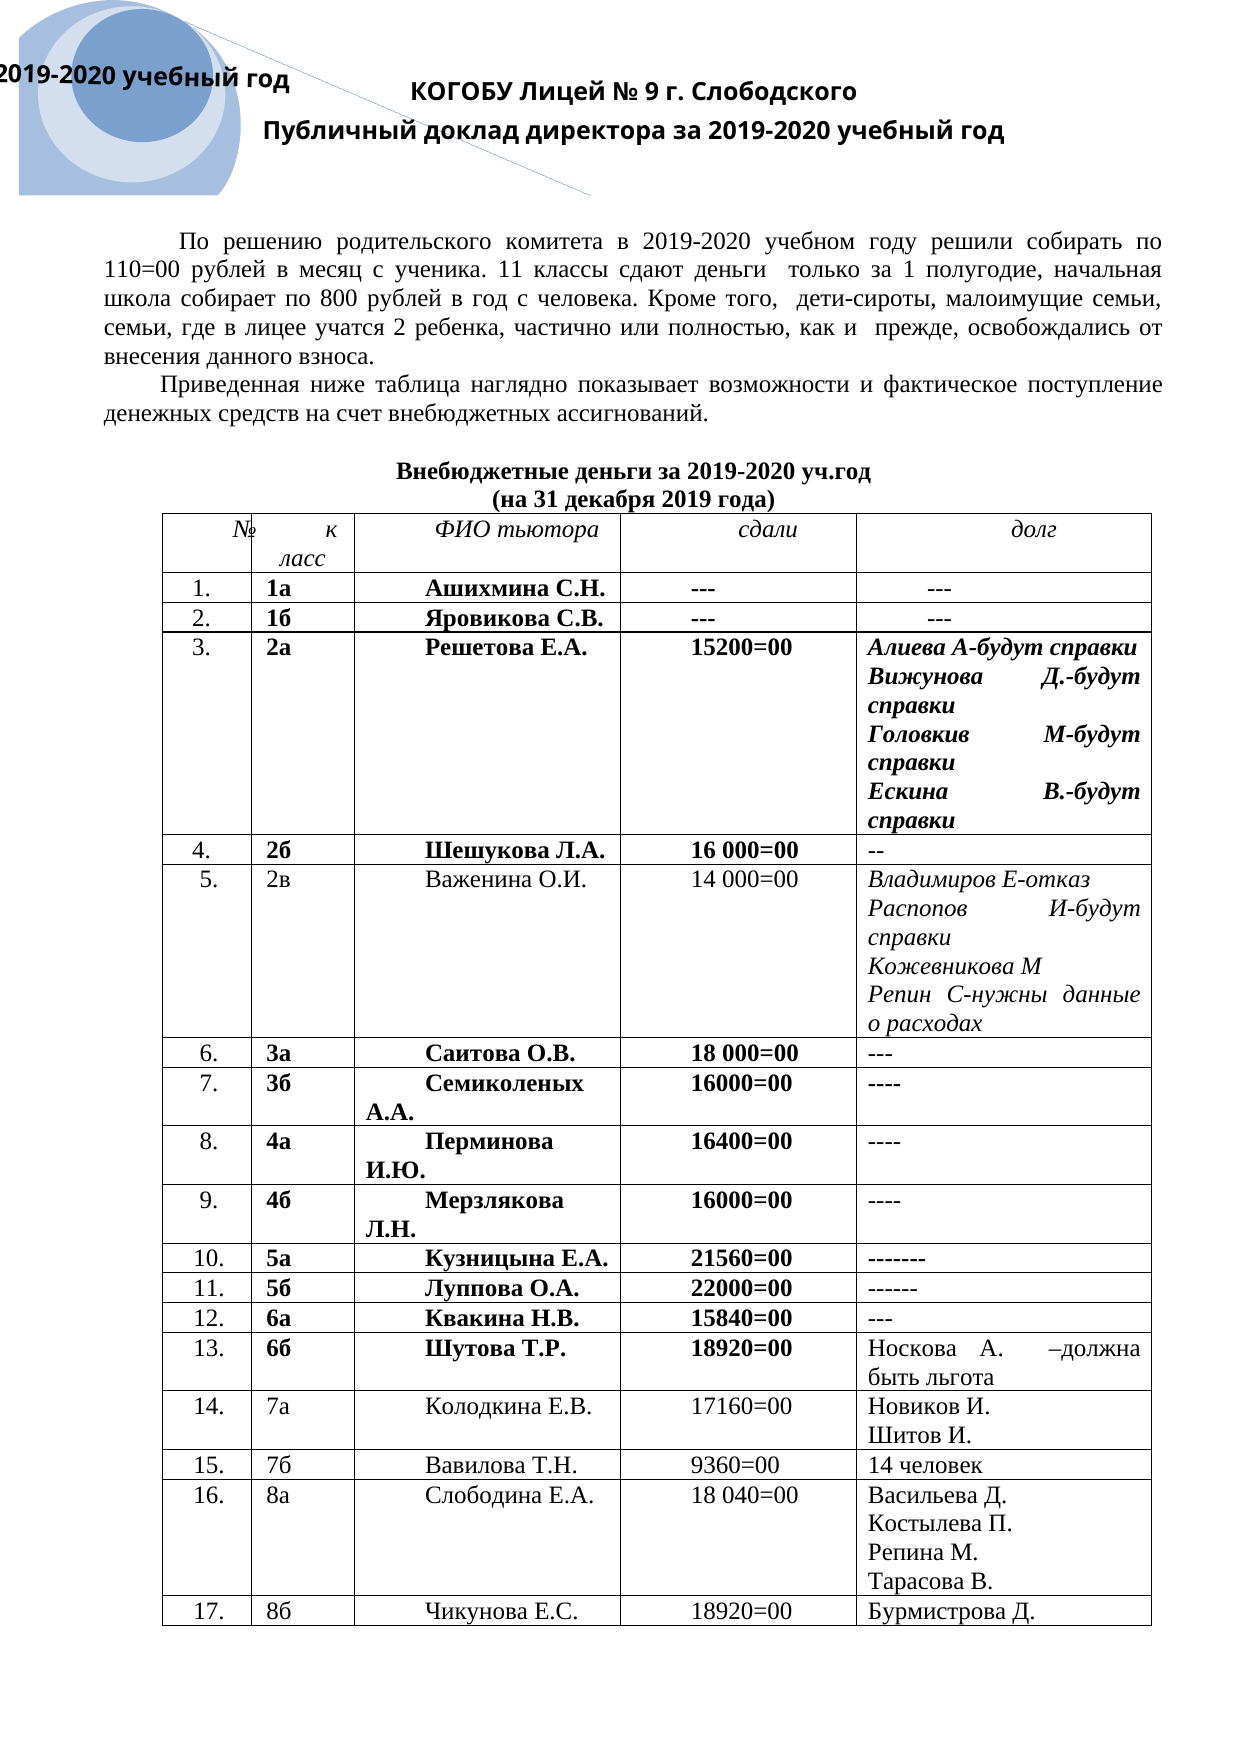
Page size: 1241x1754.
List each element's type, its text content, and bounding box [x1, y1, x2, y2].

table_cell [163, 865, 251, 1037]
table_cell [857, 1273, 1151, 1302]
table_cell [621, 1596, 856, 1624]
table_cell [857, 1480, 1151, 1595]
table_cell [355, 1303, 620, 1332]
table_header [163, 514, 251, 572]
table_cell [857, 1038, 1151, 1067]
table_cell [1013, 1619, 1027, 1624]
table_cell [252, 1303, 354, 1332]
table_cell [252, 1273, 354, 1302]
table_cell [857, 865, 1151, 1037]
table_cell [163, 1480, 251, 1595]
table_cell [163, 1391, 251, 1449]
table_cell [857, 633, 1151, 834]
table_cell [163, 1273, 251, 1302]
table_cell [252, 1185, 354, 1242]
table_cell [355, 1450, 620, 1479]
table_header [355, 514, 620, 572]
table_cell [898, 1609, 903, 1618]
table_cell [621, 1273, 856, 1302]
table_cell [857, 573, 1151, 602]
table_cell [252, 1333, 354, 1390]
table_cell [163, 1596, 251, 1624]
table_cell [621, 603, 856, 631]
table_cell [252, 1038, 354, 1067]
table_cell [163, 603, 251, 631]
text По решению родительского комитета в 2019-2020 учебном году решили собирать по 110=00 рублей в месяц с ученика. 11 классы сдают деньги только за 1 полугодие, начальная школа собирает по 800 рублей в год с человека. Кроме того, дети-сироты, малоимущие семьи, семьи, где в лицее учатся 2 ребенка, частично или полностью, как и прежде, освобождались от внесения данного взноса. [103, 226, 1163, 369]
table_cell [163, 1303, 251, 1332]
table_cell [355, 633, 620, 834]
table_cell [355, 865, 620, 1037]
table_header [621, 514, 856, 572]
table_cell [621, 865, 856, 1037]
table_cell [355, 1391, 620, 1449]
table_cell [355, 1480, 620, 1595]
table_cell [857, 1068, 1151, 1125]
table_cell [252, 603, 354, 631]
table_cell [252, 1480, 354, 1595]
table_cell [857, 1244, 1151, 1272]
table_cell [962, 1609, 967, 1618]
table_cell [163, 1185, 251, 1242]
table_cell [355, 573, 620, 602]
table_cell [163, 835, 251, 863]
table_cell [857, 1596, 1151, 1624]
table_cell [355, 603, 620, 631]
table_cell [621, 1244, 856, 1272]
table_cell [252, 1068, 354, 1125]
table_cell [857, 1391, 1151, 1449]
text Внебюджетные деньги за 2019-2020 уч.год [103, 456, 1163, 484]
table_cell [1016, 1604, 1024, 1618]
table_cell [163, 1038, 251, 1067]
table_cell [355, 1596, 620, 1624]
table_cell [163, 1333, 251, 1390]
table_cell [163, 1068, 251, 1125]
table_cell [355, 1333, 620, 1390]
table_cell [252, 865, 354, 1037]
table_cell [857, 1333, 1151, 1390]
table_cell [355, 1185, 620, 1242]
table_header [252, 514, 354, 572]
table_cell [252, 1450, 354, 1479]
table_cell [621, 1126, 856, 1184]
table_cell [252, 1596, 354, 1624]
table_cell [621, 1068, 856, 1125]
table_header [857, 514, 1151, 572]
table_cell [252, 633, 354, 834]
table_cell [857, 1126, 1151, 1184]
text (на 31 декабря 2019 года) [103, 484, 1163, 513]
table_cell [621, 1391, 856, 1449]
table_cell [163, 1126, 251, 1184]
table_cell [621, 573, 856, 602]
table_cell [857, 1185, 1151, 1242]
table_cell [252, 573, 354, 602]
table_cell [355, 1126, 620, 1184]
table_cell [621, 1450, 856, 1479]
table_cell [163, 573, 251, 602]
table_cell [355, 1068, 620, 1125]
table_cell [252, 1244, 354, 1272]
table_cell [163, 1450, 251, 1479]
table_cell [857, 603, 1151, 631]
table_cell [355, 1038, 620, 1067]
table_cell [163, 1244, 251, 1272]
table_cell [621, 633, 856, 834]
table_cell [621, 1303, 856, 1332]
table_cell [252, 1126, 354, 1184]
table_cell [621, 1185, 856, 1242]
text Приведенная ниже таблица наглядно показывает возможности и фактическое поступление денежных средств на счет внебюджетных ассигнований. [103, 369, 1163, 427]
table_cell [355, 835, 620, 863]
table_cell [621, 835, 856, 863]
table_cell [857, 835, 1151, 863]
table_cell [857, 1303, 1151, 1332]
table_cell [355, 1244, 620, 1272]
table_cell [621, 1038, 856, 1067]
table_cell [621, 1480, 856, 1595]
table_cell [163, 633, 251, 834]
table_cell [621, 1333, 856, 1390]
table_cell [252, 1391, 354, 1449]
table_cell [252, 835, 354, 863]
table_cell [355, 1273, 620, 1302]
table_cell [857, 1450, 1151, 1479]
